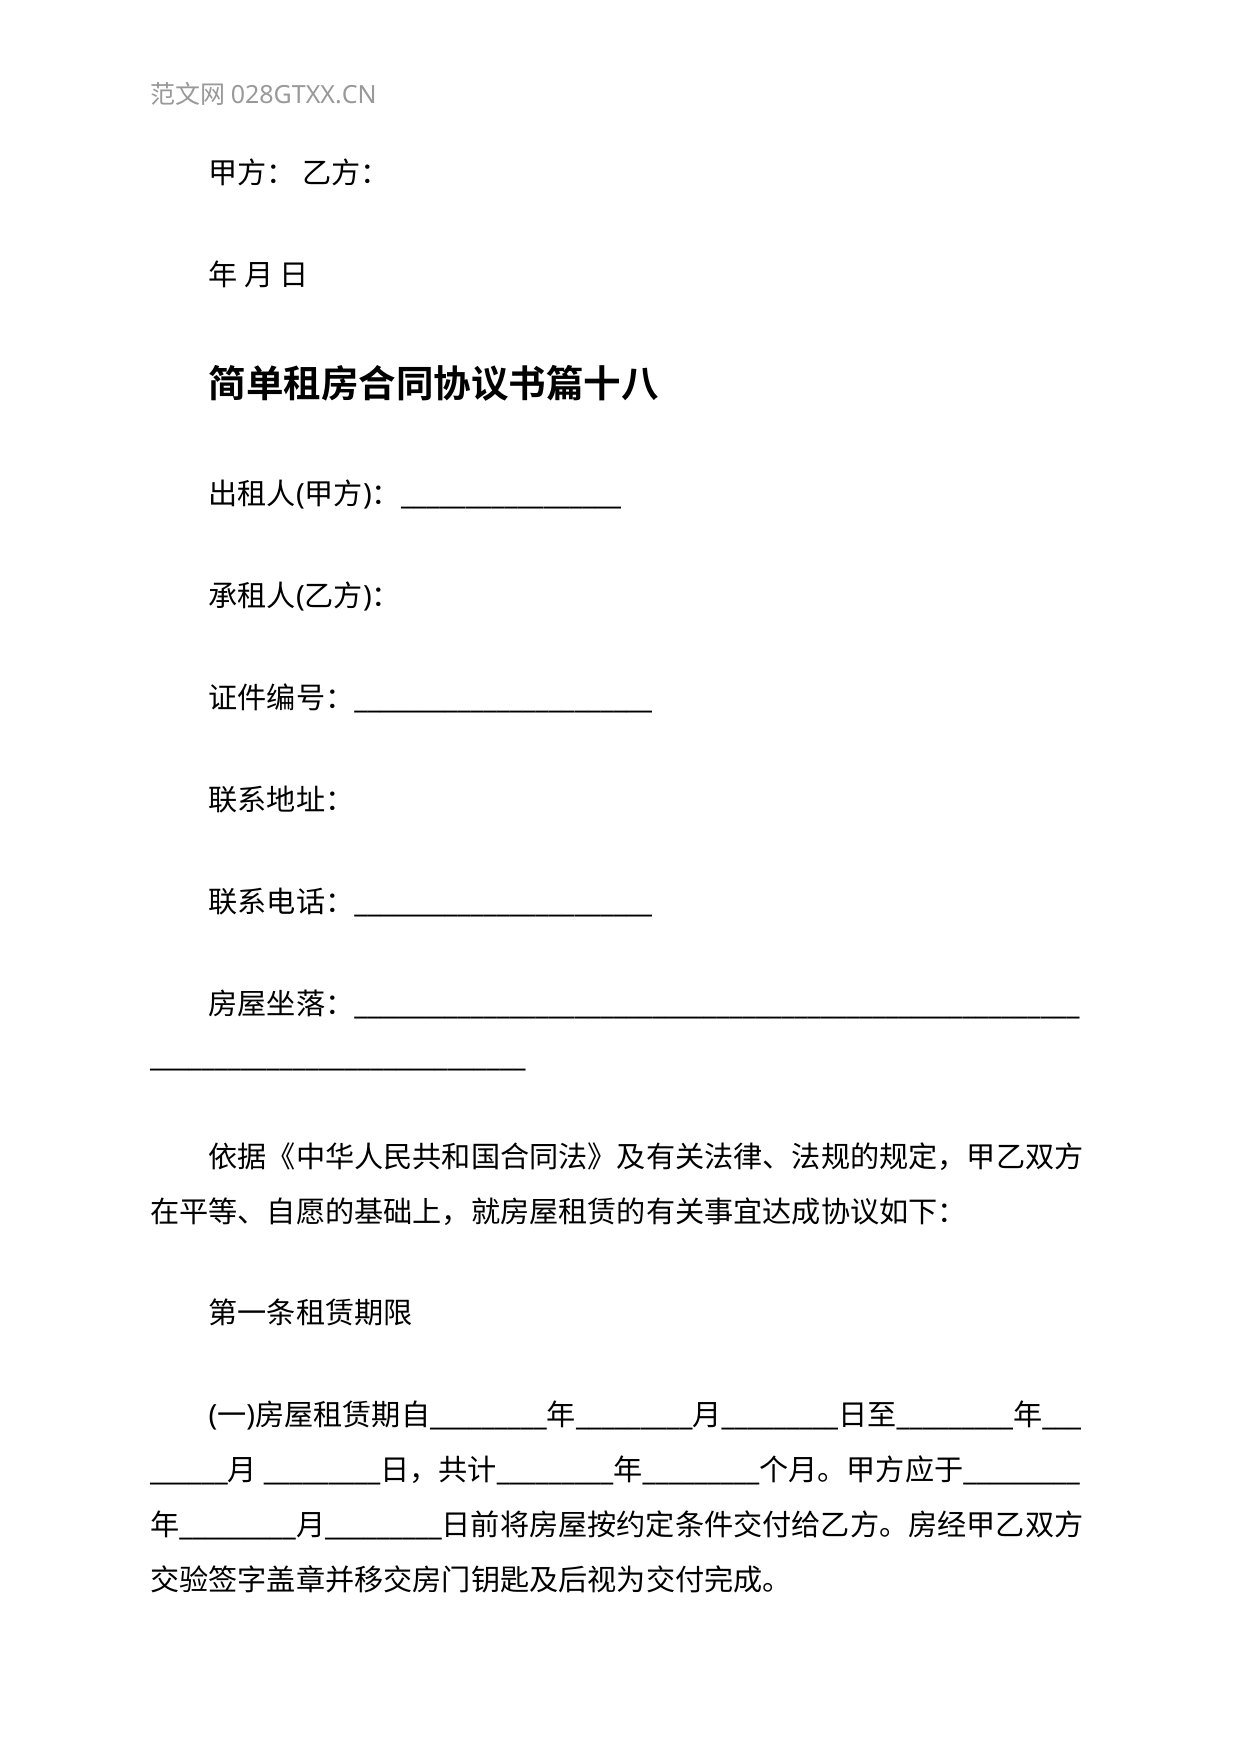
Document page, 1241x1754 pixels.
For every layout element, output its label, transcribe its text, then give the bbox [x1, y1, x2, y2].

text 年 月 日 [150, 252, 1090, 294]
text 简单租房合同协议书篇十八 [150, 353, 1090, 408]
text (一)房屋租赁期自_________年_________月_________日至_________年_________月 _________日，共计_________年_________个月。甲方应于_________年_________月_________日前将房屋按约定条件交付给乙方。房经甲乙双方交验签字盖章并移交房门钥匙及后视为交付完成。 [150, 1392, 1090, 1599]
text 联系地址： [150, 777, 1090, 819]
text 甲方： 乙方： [150, 150, 1090, 192]
text 第一条租赁期限 [150, 1290, 1090, 1332]
text 房屋坐落：_____________________________________________________________________________________ [150, 981, 1090, 1074]
text 依据《中华人民共和国合同法》及有关法律、法规的规定，甲乙双方在平等、自愿的基础上，就房屋租赁的有关事宜达成协议如下： [150, 1133, 1090, 1231]
text 联系电话：_______________________ [150, 879, 1090, 921]
text 证件编号：_______________________ [150, 675, 1090, 717]
text 承租人(乙方)： [150, 573, 1090, 615]
text 出租人(甲方)：_________________ [150, 471, 1090, 513]
